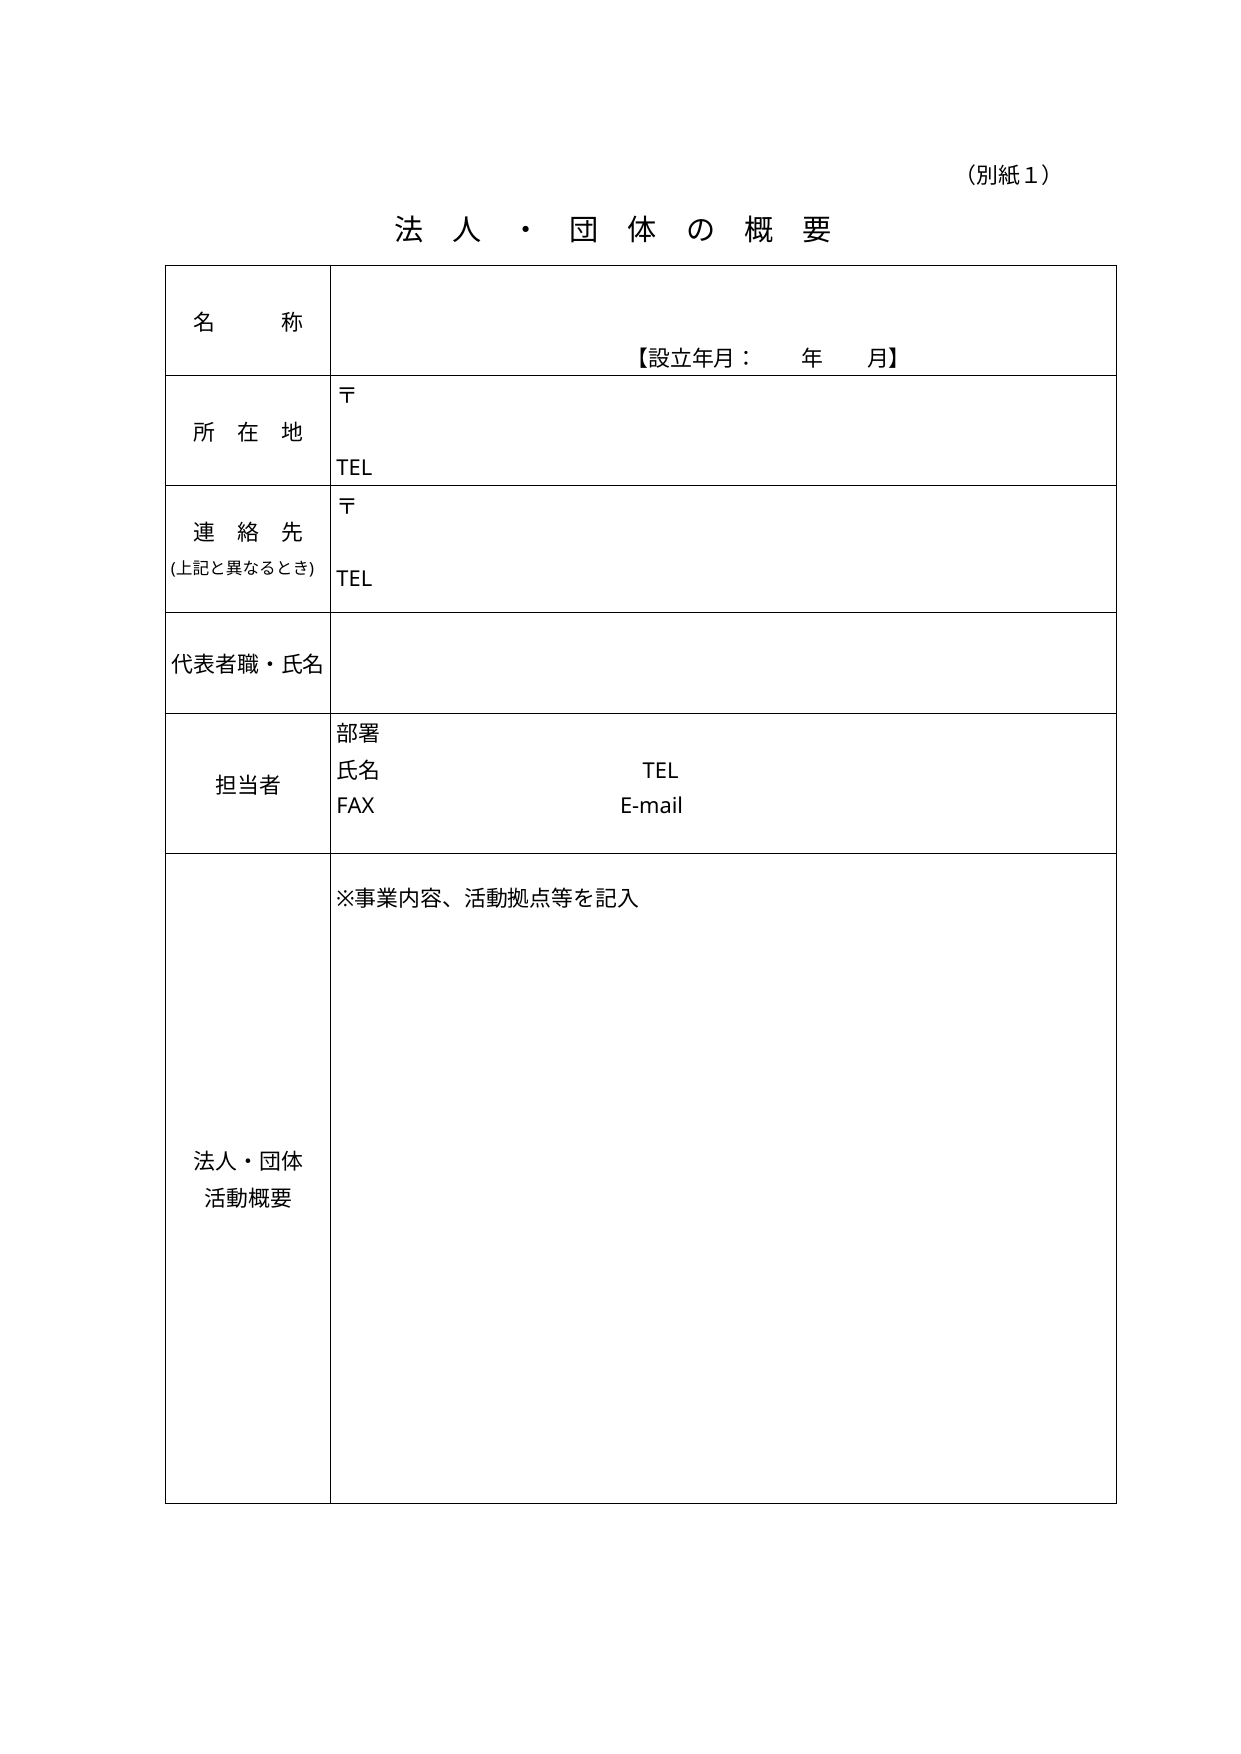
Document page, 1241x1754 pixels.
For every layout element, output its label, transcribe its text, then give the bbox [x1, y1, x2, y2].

table_cell 連 絡 先 (上記と異なるとき) [166, 486, 330, 612]
table_header 名 称 [166, 266, 330, 375]
table_cell 所 在 地 [166, 376, 330, 485]
text （別紙１） [148, 155, 1063, 192]
text 法 人 ・ 団 体 の 概 要 [148, 192, 1078, 264]
table_cell 〒 TEL [331, 486, 1116, 612]
table_cell 〒 TEL [331, 376, 1116, 485]
table_cell ※事業内容、活動拠点等を記入 [331, 854, 1116, 1503]
table_cell 部署 氏名 TEL FAX E-mail [331, 714, 1116, 853]
table_header 【設立年月： 年 月】 [331, 266, 1116, 375]
table_cell 代表者職・氏名 [166, 613, 330, 713]
table_cell 担当者 [166, 714, 330, 853]
table_cell 法人・団体 活動概要 [166, 854, 330, 1503]
table_cell [331, 613, 1116, 713]
